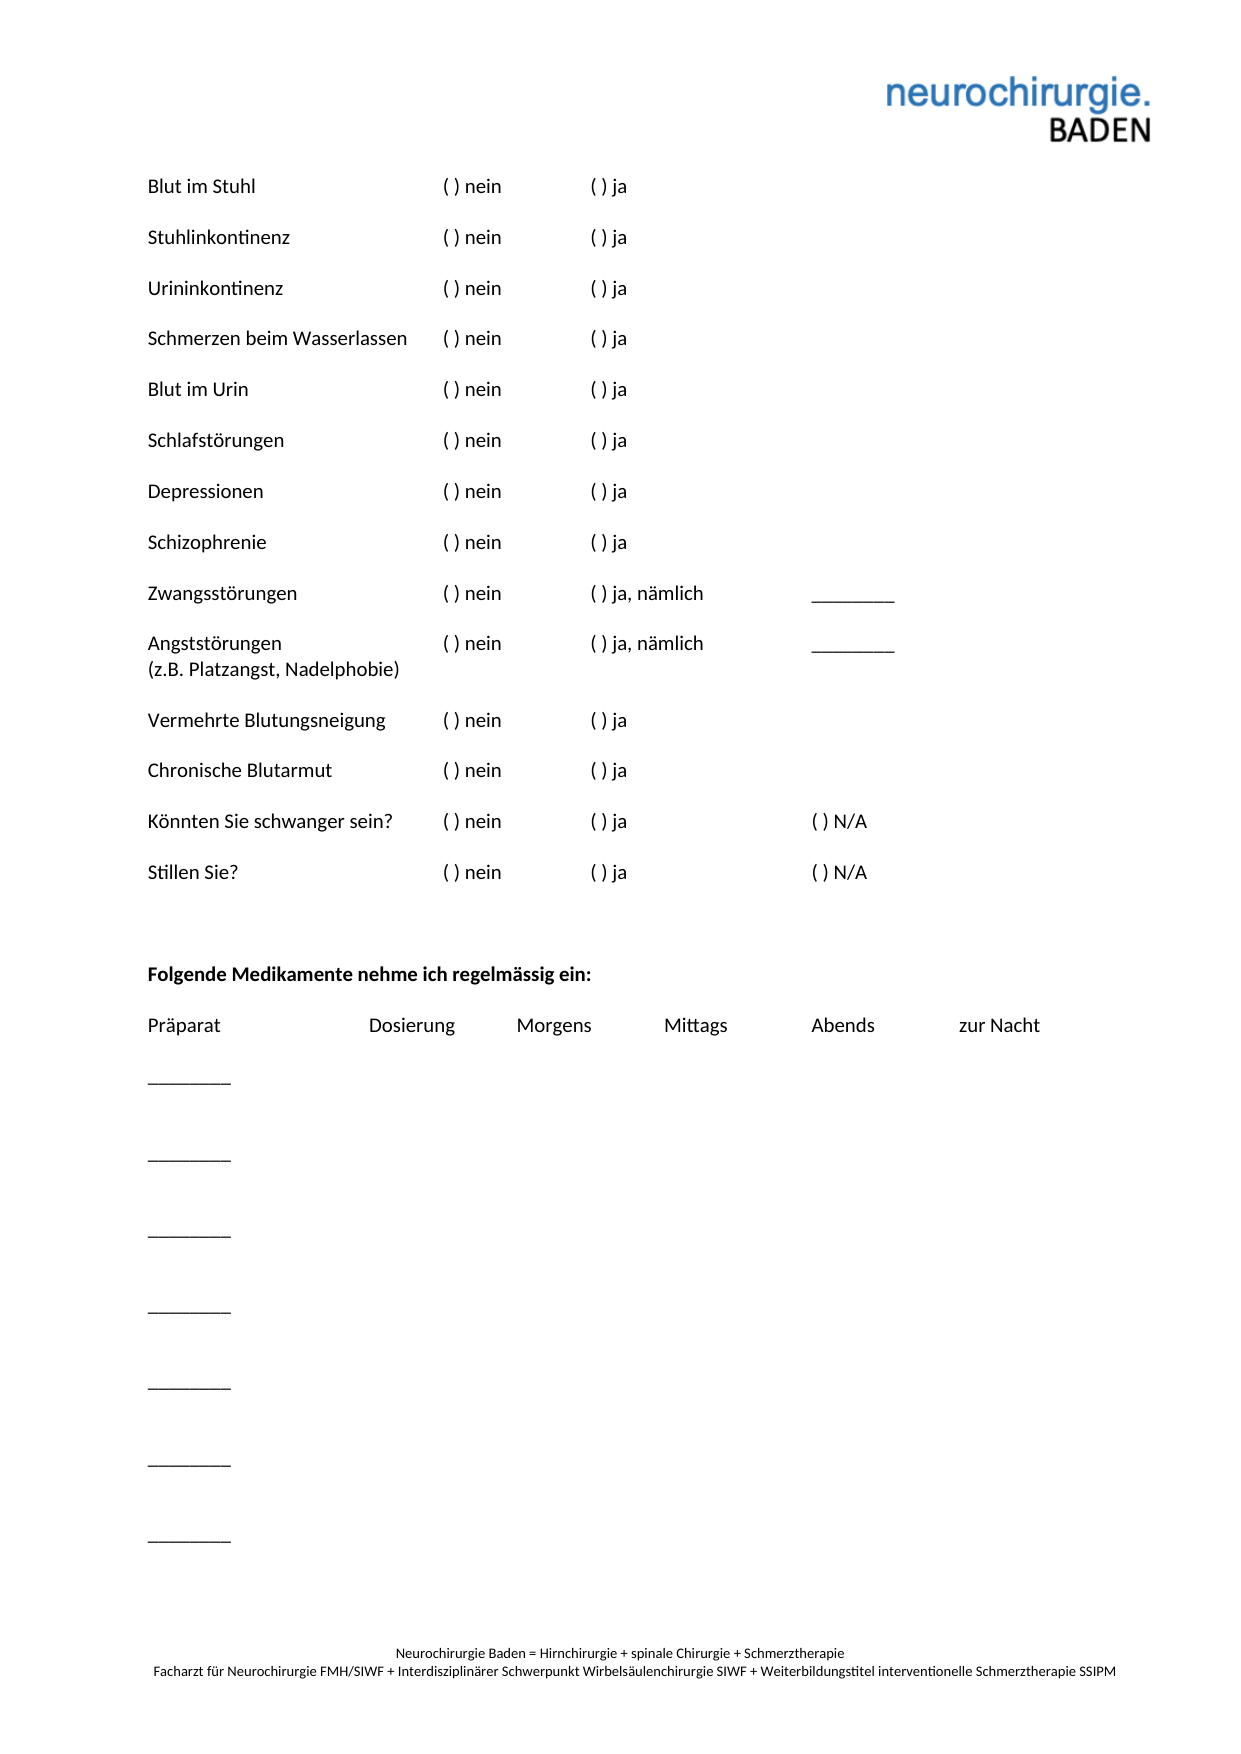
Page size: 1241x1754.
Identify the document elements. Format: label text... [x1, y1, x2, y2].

text Schmerzen beim Wasserlassen ( ) nein ( ) ja [148, 326, 1093, 351]
text ________ [148, 1291, 1093, 1317]
text Urininkontinenz ( ) nein ( ) ja [148, 275, 1093, 300]
text ________ [148, 1215, 1093, 1241]
text Blut im Urin ( ) nein ( ) ja [148, 376, 1093, 402]
text Angststörungen ( ) nein ( ) ja, nämlich ________ [148, 631, 1093, 656]
text ________ [148, 1139, 1093, 1164]
text ________ [148, 1063, 1093, 1088]
text Stuhlinkontinenz ( ) nein ( ) ja [148, 224, 1093, 249]
text Chronische Blutarmut ( ) nein ( ) ja [148, 758, 1093, 783]
text Depressionen ( ) nein ( ) ja [148, 478, 1093, 503]
text Schlafstörungen ( ) nein ( ) ja [148, 427, 1093, 453]
text ________ [148, 1520, 1093, 1546]
text Präparat Dosierung Morgens Mittags Abends zur Nacht [148, 1012, 1093, 1037]
text Blut im Stuhl ( ) nein ( ) ja [148, 173, 1093, 198]
text Vermehrte Blutungsneigung ( ) nein ( ) ja [148, 707, 1093, 732]
text Zwangsstörungen ( ) nein ( ) ja, nämlich ________ [148, 580, 1093, 605]
picture [884, 73, 1153, 146]
text Stillen Sie? ( ) nein ( ) ja ( ) N/A [148, 859, 1093, 885]
text (z.B. Platzangst, Nadelphobie) [148, 656, 1093, 681]
text ________ [148, 1368, 1093, 1393]
text Könnten Sie schwanger sein? ( ) nein ( ) ja ( ) N/A [148, 808, 1093, 834]
text Folgende Medikamente nehme ich regelmässig ein: [148, 961, 1093, 986]
text ________ [148, 1444, 1093, 1469]
text Schizophrenie ( ) nein ( ) ja [148, 529, 1093, 554]
